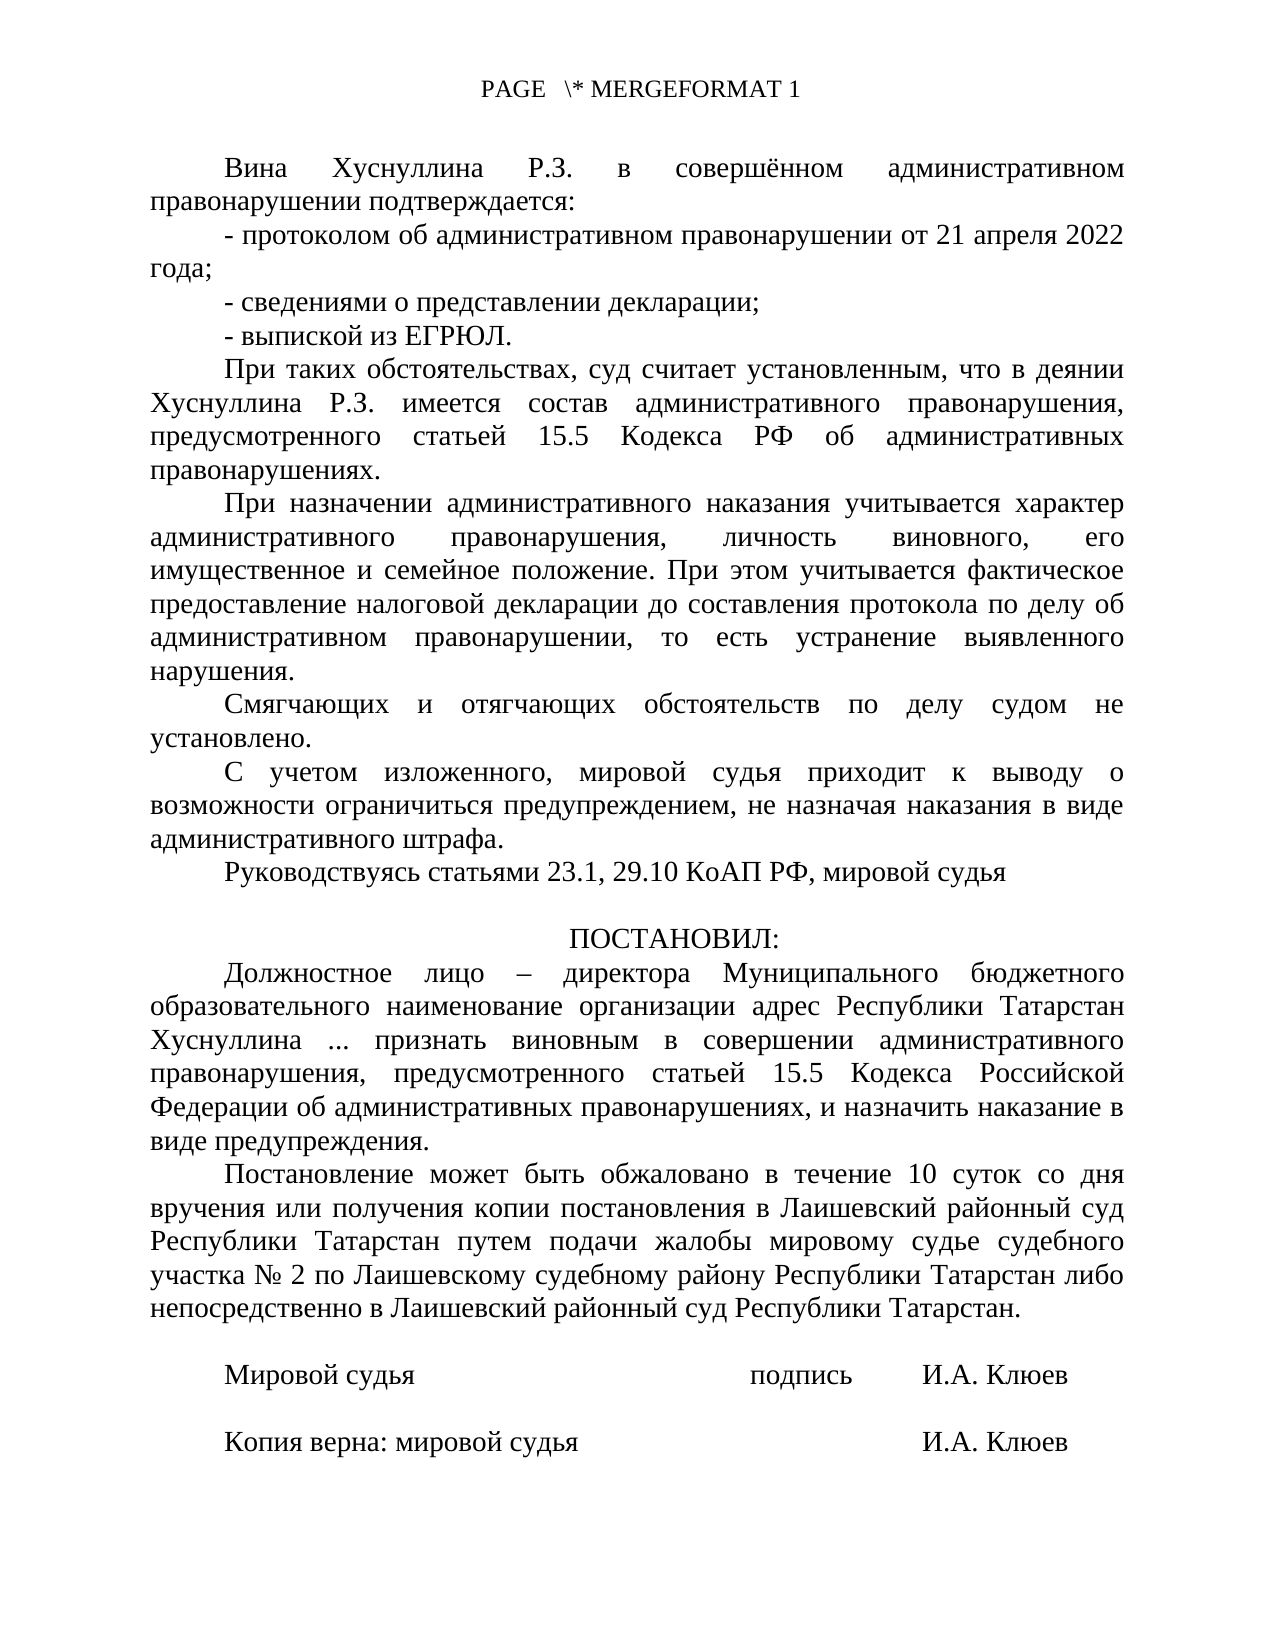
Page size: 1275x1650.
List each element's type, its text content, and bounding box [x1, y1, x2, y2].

text Постановление может быть обжаловано в течение 10 суток со дня вручения или получения копии постановления в Лаишевский районный суд Республики Татарстан путем подачи жалобы мировому судье судебного участка № 2 по Лаишевскому судебному району Республики Татарстан либо непосредственно в Лаишевский районный суд Республики Татарстан. [150, 1156, 1125, 1324]
text Должностное лицо – директора Муниципального бюджетного образовательного наименование организации адрес Республики Татарстан Хуснуллина ... признать виновным в совершении административного правонарушения, предусмотренного статьей 15.5 Кодекса Российской Федерации об административных правонарушениях, и назначить наказание в виде предупреждения. [150, 955, 1125, 1156]
text - выпиской из ЕГРЮЛ. [150, 318, 1125, 351]
text Мировой судья подпись И.А. Клюев [150, 1357, 1125, 1391]
text - сведениями о представлении декларации; [150, 284, 1125, 318]
text При таких обстоятельствах, суд считает установленным, что в деянии Хуснуллина Р.З. имеется состав административного правонарушения, предусмотренного статьей 15.5 Кодекса РФ об административных правонарушениях. [150, 351, 1125, 485]
text Копия верна: мировой судья И.А. Клюев [150, 1424, 1125, 1458]
text При назначении административного наказания учитывается характер административного правонарушения, личность виновного, его имущественное и семейное положение. При этом учитывается фактическое предоставление налоговой декларации до составления протокола по делу об административном правонарушении, то есть устранение выявленного нарушения. [150, 485, 1125, 687]
text Вина Хуснуллина Р.З. в совершённом административном правонарушении подтверждается: [150, 150, 1125, 217]
text Руководствуясь статьями 23.1, 29.10 КоАП РФ, мировой судья [150, 854, 1125, 888]
text - протоколом об административном правонарушении от 21 апреля 2022 года; [150, 217, 1125, 284]
text С учетом изложенного, мировой судья приходит к выводу о возможности ограничиться предупреждением, не назначая наказания в виде административного штрафа. [150, 754, 1125, 854]
text Смягчающих и отягчающих обстоятельств по делу судом не установлено. [150, 687, 1125, 754]
text ПОСТАНОВИЛ: [150, 921, 1125, 955]
